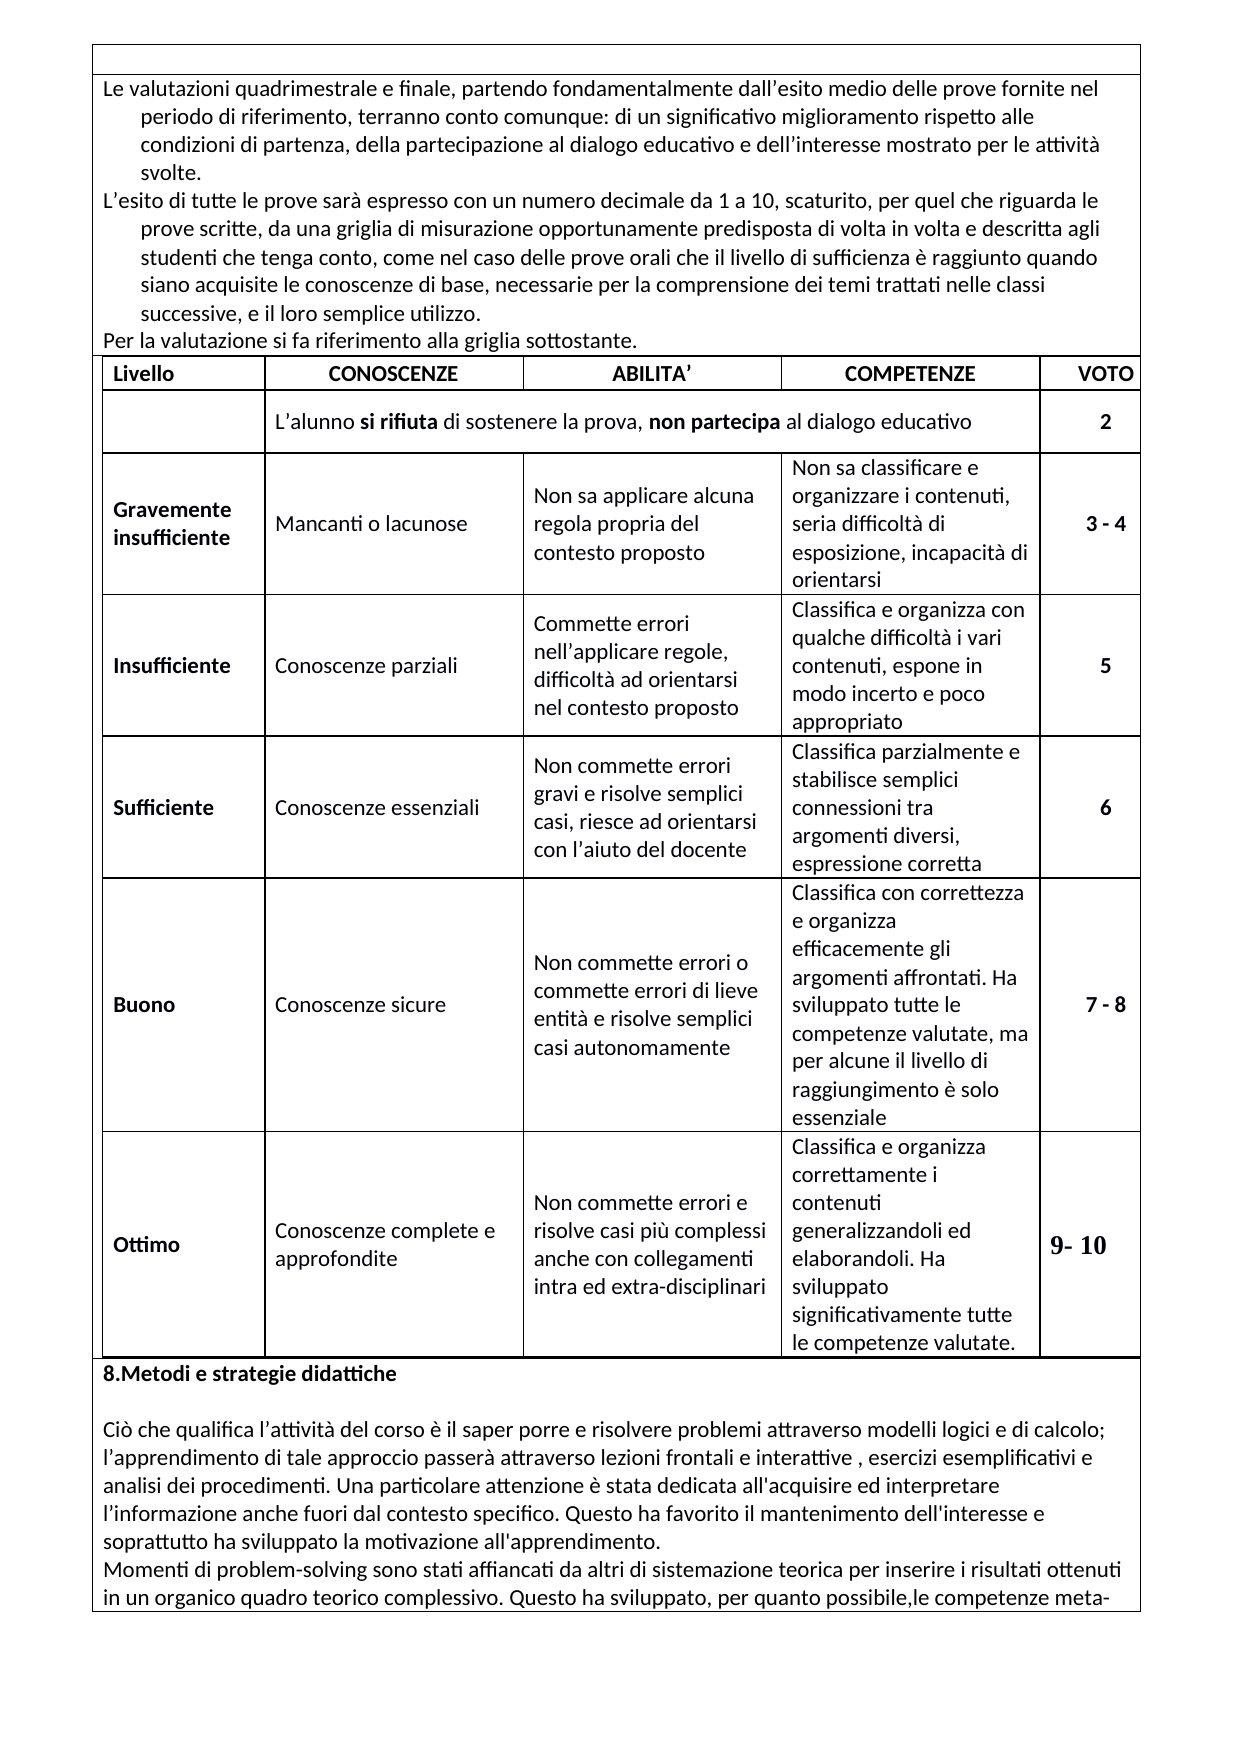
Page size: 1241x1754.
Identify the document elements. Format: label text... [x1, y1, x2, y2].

table_cell [103, 1132, 264, 1356]
table_cell [103, 879, 264, 1131]
table_cell [103, 595, 264, 735]
table_cell [103, 391, 264, 452]
table_cell [266, 1132, 523, 1356]
table_cell [1041, 357, 1140, 389]
table_cell [782, 879, 1039, 1131]
table_cell [266, 391, 1039, 452]
table_cell [782, 1132, 1039, 1356]
table_cell [524, 1132, 781, 1356]
table_cell Le valutazioni quadrimestrale e finale, partendo fondamentalmente dall’esito medio delle prove fornite nel periodo di riferimento, terranno conto comunque: di un significativo miglioramento rispetto alle condizioni di partenza, della partecipazione al dialogo educativo e dell’interesse mostrato per le attività svolte. L’esito di tutte le prove sarà espresso con un numero decimale da 1 a 10, scaturito, per quel che riguarda le prove scritte, da una griglia di misurazione opportunamente predisposta di volta in volta e descritta agli studenti che tenga conto, come nel caso delle prove orali che il livello di sufficienza è raggiunto quando siano acquisite le conoscenze di base, necessarie per la comprensione dei temi trattati nelle classi successive, e il loro semplice utilizzo. Per la valutazione si fa riferimento alla griglia sottostante. [93, 75, 1140, 355]
table_cell [1041, 454, 1140, 594]
table_cell [524, 879, 781, 1131]
table_cell [266, 879, 523, 1131]
table_cell [103, 357, 264, 389]
table_cell [103, 454, 264, 594]
table_cell [524, 357, 781, 389]
table_cell [782, 357, 1039, 389]
table_cell [1041, 1132, 1140, 1356]
table_cell [266, 737, 523, 877]
table_cell [1041, 595, 1140, 735]
table_cell [782, 454, 1039, 594]
table_cell [93, 356, 102, 1358]
table_cell [524, 454, 781, 594]
table_cell [1041, 879, 1140, 1131]
table_cell [782, 737, 1039, 877]
table_cell [266, 595, 523, 735]
table_cell [524, 595, 781, 735]
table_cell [93, 1359, 1140, 1611]
table_cell [1041, 391, 1140, 452]
table_cell [266, 454, 523, 594]
table_cell [103, 737, 264, 877]
table_cell [1041, 737, 1140, 877]
table_cell [266, 357, 523, 389]
table_cell [782, 595, 1039, 735]
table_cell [93, 45, 1140, 73]
table_cell [524, 737, 781, 877]
